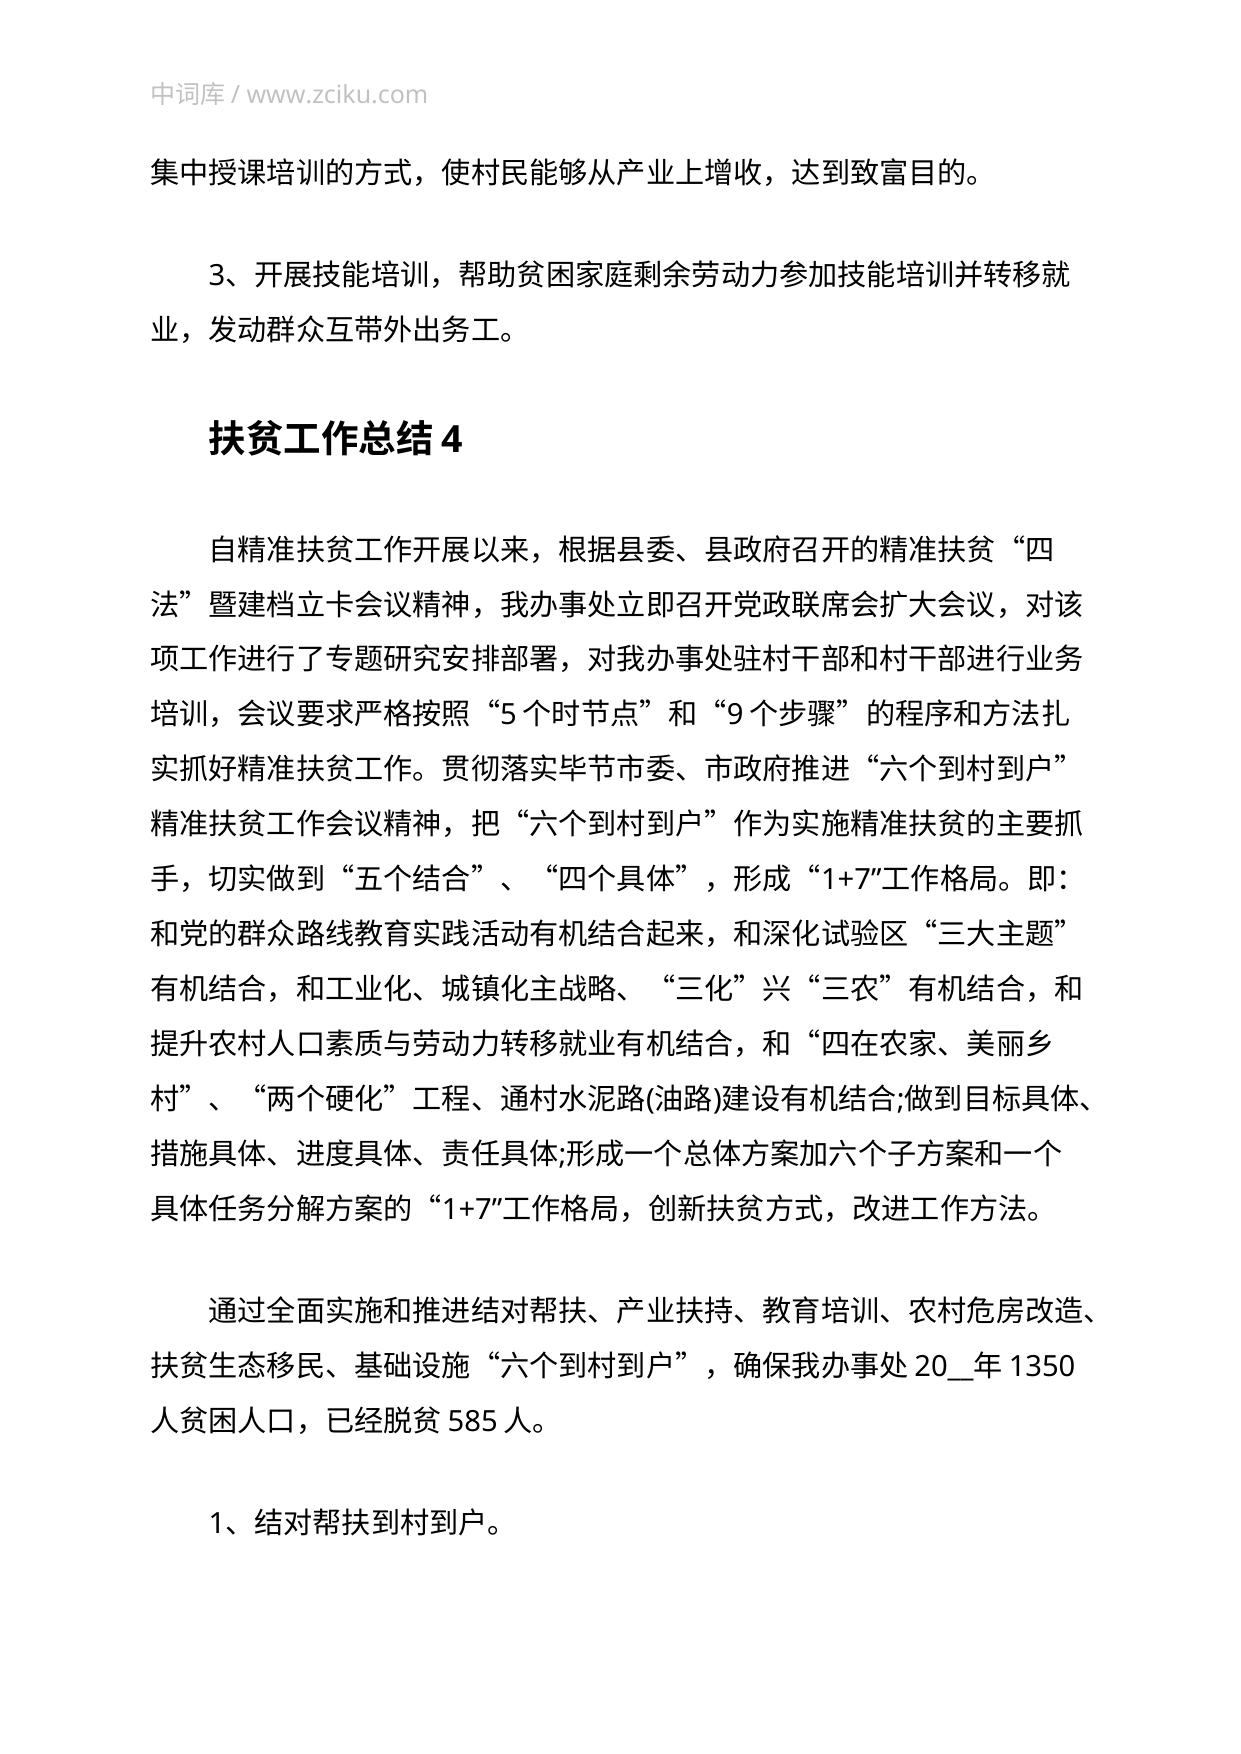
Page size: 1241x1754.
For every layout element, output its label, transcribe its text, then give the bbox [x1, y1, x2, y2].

text 3、开展技能培训，帮助贫困家庭剩余劳动力参加技能培训并转移就业，发动群众互带外出务工。 [150, 252, 1090, 349]
text 通过全面实施和推进结对帮扶、产业扶持、教育培训、农村危房改造、扶贫生态移民、基础设施“六个到村到户”，确保我办事处20__年1350人贫困人口，已经脱贫585人。 [150, 1287, 1090, 1439]
text 1、结对帮扶到村到户。 [150, 1499, 1090, 1542]
text 自精准扶贫工作开展以来，根据县委、县政府召开的精准扶贫“四法”暨建档立卡会议精神，我办事处立即召开党政联席会扩大会议，对该项工作进行了专题研究安排部署，对我办事处驻村干部和村干部进行业务培训，会议要求严格按照“5个时节点”和“9个步骤”的程序和方法扎实抓好精准扶贫工作。贯彻落实毕节市委、市政府推进“六个到村到户”精准扶贫工作会议精神，把“六个到村到户”作为实施精准扶贫的主要抓手，切实做到“五个结合”、“四个具体”，形成“1+7”工作格局。即：和党的群众路线教育实践活动有机结合起来，和深化试验区“三大主题”有机结合，和工业化、城镇化主战略、“三化”兴“三农”有机结合，和提升农村人口素质与劳动力转移就业有机结合，和“四在农家、美丽乡村”、“两个硬化”工程、通村水泥路(油路)建设有机结合;做到目标具体、措施具体、进度具体、责任具体;形成一个总体方案加六个子方案和一个具体任务分解方案的“1+7”工作格局，创新扶贫方式，改进工作方法。 [150, 526, 1090, 1228]
text 扶贫工作总结4 [150, 408, 1090, 463]
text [150, 150, 1090, 192]
